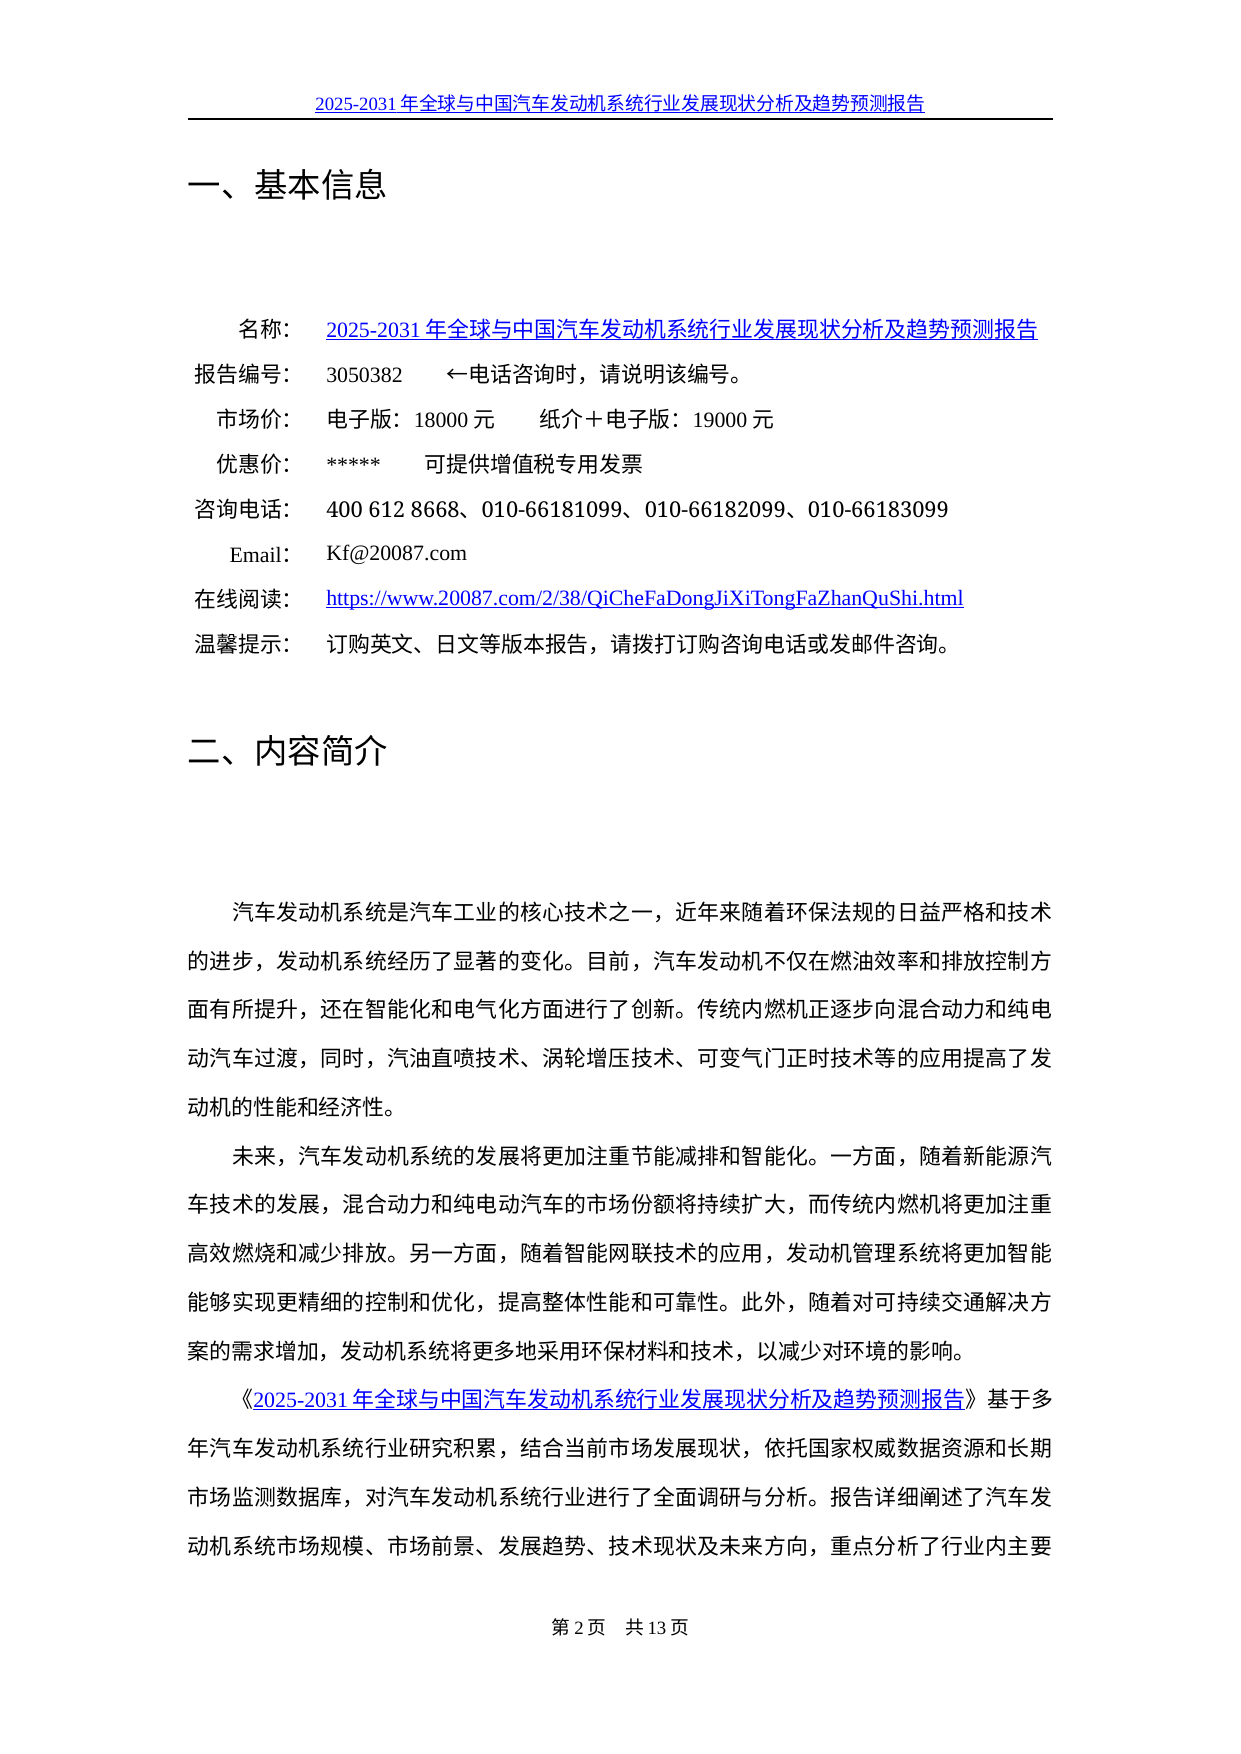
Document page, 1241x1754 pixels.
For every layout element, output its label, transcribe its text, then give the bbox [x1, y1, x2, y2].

table_cell 400 612 8668、010-66181099、010-66182099、010-66183099 [315, 492, 1073, 537]
table_cell 电子版：18000 元 纸介＋电子版：19000 元 [315, 402, 1073, 447]
title 二、内容简介 [187, 717, 1053, 782]
table_cell 优惠价： [167, 447, 315, 492]
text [187, 894, 1053, 1561]
table_cell 咨询电话： [167, 492, 315, 537]
table_cell Email： [167, 537, 315, 582]
table_cell 报告编号： [167, 357, 315, 402]
table_cell 在线阅读： [167, 582, 315, 627]
table_header 2025-2031年全球与中国汽车发动机系统行业发展现状分析及趋势预测报告 [315, 312, 1073, 357]
table_header 名称： [167, 312, 315, 357]
table_cell ***** 可提供增值税专用发票 [315, 447, 1073, 492]
title 一、基本信息 [187, 150, 1053, 215]
table_cell 市场价： [167, 402, 315, 447]
table_cell 订购英文、日文等版本报告，请拨打订购咨询电话或发邮件咨询。 [315, 627, 1073, 672]
table_cell 温馨提示： [167, 627, 315, 672]
table_cell [315, 582, 1073, 627]
table_cell 3050382 ←电话咨询时，请说明该编号。 [315, 357, 1073, 402]
table_cell Kf@20087.com [315, 537, 1073, 582]
